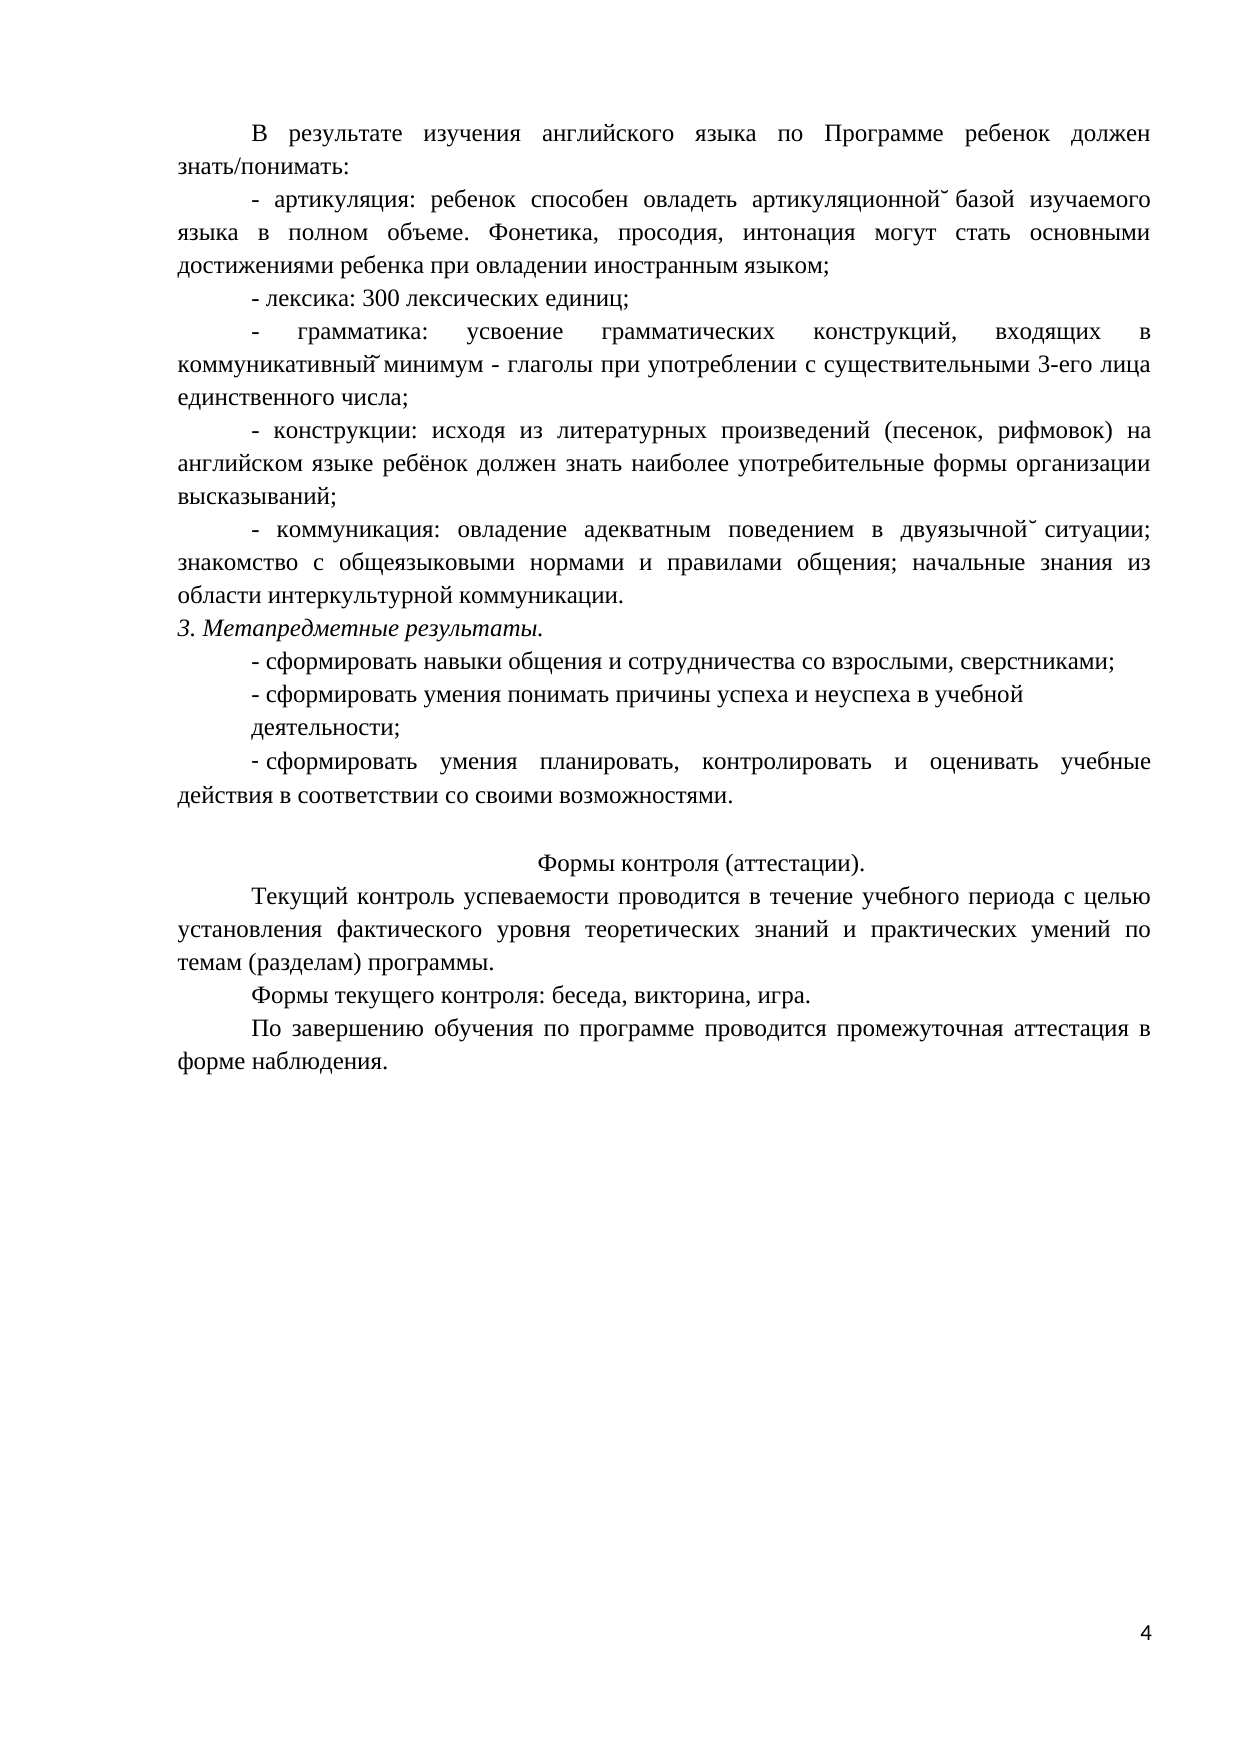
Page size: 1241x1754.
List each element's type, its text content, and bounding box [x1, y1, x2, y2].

text Текущий контроль успеваемости проводится в течение учебного периода с целью установления фактического уровня теоретических знаний и практических умений по темам (разделам) программы. [177, 881, 1152, 976]
list сформировать умения планировать, контролировать и оценивать учебные действия в соответствии со своими возможностями. [177, 746, 1152, 809]
text Формы контроля (аттестации). [177, 848, 1152, 877]
text Формы текущего контроля: беседа, викторина, игра. [177, 980, 1152, 1009]
text В результате изучения английского языка по Программе ребенок должен знать/понимать: [177, 118, 1152, 180]
text - сформировать умения понимать причины успеха и неуспеха в учебной [177, 679, 1152, 708]
text По завершению обучения по программе проводится промежуточная аттестация в форме наблюдения. [177, 1013, 1152, 1075]
text - сформировать навыки общения и сотрудничества со взрослыми, сверстниками; [177, 646, 1152, 675]
text деятельности; [177, 712, 1152, 741]
text - лексика: 300 лексических единиц; [177, 283, 1152, 312]
text - конструкции: исходя из литературных произведений (песенок, рифмовок) на английском языке ребёнок должен знать наиболее употребительные формы организации высказываний; [177, 415, 1152, 510]
text 3. Метапредметные результаты. [177, 613, 1152, 642]
text - грамматика: усвоение грамматических конструкций, входящих в коммуникативный̆ минимум - глаголы при употреблении с существительными 3-его лица единственного числа; [177, 316, 1152, 411]
text - артикуляция: ребенок способен овладеть артикуляционной̆ базой изучаемого языка в полном объеме. Фонетика, просодия, интонация могут стать основными достижениями ребенка при овладении иностранным языком; [177, 184, 1152, 279]
text - коммуникация: овладение адекватным поведением в двуязычной̆ ситуации; знакомство с общеязыковыми нормами и правилами общения; начальные знания из области интеркультурной коммуникации. [177, 514, 1152, 609]
